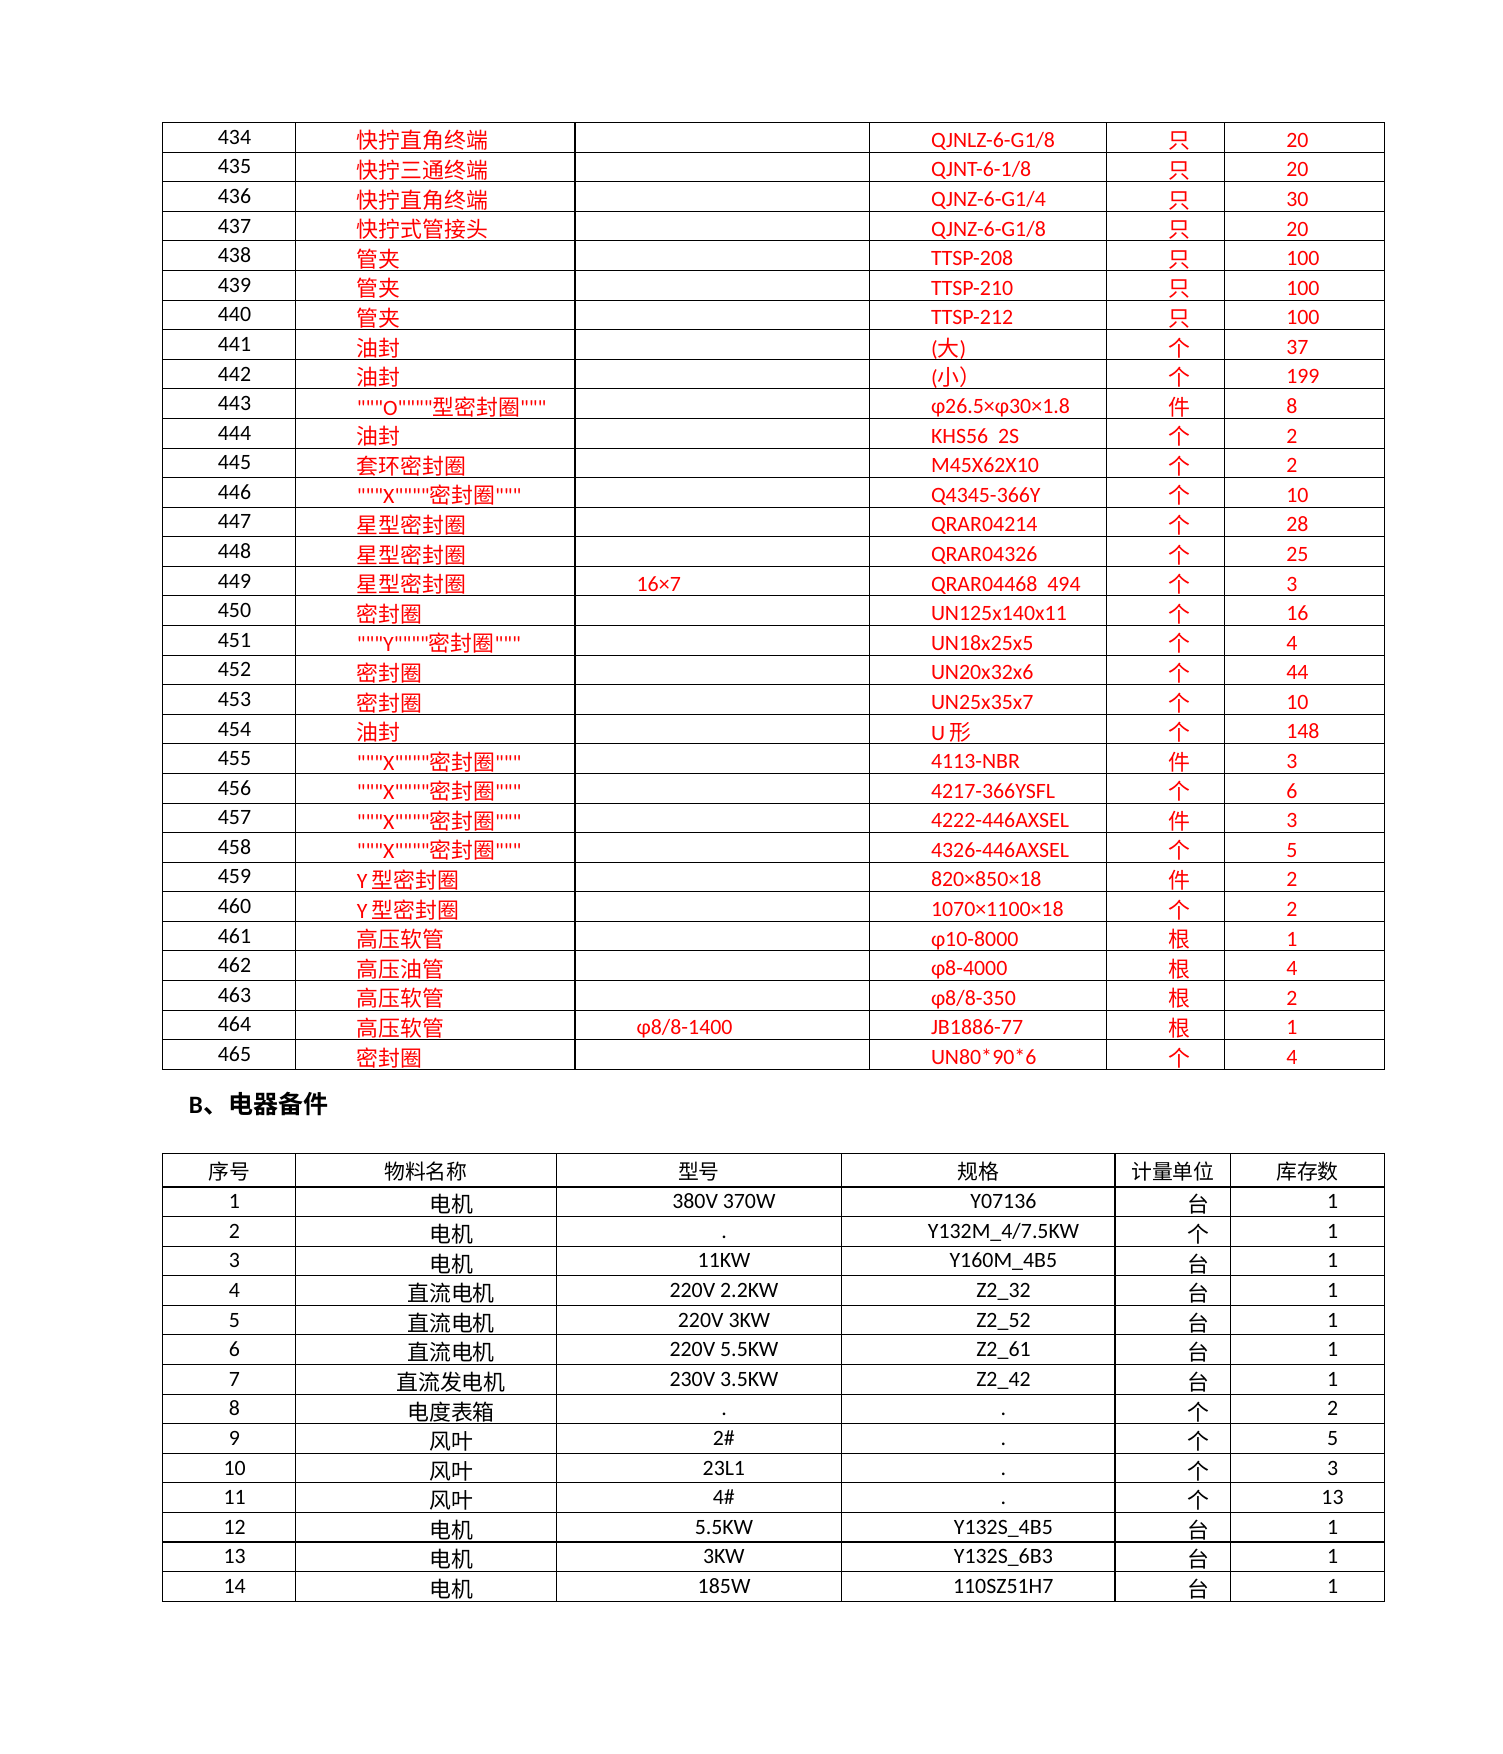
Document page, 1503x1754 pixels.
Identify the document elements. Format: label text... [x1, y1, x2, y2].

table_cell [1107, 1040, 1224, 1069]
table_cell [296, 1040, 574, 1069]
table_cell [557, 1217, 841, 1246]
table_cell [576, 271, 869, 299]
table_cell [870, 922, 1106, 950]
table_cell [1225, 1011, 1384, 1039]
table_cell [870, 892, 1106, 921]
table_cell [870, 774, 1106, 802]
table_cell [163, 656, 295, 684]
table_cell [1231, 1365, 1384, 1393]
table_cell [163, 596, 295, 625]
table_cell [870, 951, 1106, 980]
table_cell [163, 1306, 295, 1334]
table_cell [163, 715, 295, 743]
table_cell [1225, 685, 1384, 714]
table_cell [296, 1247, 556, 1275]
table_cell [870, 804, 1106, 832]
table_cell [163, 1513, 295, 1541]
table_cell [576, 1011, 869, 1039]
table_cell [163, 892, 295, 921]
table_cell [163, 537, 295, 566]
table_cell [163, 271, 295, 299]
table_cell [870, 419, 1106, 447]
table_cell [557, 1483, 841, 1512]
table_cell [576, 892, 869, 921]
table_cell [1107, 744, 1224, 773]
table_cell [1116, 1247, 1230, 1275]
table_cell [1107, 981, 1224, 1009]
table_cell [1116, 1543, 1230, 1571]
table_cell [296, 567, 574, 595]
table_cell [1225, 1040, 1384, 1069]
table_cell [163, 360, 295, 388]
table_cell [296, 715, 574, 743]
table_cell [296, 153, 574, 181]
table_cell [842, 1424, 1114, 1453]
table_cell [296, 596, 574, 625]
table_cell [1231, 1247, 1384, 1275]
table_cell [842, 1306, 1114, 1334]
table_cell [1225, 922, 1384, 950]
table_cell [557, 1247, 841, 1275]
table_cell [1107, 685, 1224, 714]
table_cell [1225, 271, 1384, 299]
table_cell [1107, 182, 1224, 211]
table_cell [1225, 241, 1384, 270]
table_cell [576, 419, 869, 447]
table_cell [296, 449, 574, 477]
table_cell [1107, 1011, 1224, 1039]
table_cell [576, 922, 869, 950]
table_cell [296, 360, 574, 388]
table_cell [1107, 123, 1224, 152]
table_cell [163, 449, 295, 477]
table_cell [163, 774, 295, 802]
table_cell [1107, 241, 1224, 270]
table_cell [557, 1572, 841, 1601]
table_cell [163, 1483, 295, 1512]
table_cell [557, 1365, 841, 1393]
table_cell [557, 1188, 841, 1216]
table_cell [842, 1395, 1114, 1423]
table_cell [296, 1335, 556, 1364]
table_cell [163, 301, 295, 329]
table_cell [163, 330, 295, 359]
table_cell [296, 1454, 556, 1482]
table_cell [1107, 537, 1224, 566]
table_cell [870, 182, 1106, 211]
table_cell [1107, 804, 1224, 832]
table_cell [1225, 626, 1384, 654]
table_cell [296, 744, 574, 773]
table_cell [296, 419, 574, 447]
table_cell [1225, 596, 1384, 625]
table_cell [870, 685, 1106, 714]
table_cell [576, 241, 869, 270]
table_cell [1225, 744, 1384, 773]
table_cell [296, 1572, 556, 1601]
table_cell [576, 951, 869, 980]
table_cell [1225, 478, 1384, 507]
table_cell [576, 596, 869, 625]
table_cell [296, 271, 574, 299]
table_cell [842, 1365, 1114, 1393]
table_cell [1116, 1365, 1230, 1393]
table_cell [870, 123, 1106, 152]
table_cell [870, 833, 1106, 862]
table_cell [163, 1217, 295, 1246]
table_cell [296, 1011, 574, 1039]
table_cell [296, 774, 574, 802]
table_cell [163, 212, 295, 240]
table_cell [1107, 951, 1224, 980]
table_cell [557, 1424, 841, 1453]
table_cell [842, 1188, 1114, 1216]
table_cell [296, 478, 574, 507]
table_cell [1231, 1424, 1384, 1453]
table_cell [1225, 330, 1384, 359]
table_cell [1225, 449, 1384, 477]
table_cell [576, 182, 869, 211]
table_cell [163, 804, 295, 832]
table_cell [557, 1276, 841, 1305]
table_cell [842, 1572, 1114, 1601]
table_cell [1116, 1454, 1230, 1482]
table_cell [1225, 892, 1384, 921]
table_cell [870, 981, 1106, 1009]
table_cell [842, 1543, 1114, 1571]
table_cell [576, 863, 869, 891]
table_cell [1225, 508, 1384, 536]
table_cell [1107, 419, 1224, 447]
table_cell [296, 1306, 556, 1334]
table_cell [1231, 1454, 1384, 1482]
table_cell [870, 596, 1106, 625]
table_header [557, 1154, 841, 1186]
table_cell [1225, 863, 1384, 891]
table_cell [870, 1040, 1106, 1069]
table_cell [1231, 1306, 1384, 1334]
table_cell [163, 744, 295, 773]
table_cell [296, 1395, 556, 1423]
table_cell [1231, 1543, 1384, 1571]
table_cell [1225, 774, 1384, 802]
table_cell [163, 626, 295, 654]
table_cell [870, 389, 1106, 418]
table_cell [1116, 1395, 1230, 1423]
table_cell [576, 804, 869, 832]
text B、电器备件 [133, 1070, 1384, 1135]
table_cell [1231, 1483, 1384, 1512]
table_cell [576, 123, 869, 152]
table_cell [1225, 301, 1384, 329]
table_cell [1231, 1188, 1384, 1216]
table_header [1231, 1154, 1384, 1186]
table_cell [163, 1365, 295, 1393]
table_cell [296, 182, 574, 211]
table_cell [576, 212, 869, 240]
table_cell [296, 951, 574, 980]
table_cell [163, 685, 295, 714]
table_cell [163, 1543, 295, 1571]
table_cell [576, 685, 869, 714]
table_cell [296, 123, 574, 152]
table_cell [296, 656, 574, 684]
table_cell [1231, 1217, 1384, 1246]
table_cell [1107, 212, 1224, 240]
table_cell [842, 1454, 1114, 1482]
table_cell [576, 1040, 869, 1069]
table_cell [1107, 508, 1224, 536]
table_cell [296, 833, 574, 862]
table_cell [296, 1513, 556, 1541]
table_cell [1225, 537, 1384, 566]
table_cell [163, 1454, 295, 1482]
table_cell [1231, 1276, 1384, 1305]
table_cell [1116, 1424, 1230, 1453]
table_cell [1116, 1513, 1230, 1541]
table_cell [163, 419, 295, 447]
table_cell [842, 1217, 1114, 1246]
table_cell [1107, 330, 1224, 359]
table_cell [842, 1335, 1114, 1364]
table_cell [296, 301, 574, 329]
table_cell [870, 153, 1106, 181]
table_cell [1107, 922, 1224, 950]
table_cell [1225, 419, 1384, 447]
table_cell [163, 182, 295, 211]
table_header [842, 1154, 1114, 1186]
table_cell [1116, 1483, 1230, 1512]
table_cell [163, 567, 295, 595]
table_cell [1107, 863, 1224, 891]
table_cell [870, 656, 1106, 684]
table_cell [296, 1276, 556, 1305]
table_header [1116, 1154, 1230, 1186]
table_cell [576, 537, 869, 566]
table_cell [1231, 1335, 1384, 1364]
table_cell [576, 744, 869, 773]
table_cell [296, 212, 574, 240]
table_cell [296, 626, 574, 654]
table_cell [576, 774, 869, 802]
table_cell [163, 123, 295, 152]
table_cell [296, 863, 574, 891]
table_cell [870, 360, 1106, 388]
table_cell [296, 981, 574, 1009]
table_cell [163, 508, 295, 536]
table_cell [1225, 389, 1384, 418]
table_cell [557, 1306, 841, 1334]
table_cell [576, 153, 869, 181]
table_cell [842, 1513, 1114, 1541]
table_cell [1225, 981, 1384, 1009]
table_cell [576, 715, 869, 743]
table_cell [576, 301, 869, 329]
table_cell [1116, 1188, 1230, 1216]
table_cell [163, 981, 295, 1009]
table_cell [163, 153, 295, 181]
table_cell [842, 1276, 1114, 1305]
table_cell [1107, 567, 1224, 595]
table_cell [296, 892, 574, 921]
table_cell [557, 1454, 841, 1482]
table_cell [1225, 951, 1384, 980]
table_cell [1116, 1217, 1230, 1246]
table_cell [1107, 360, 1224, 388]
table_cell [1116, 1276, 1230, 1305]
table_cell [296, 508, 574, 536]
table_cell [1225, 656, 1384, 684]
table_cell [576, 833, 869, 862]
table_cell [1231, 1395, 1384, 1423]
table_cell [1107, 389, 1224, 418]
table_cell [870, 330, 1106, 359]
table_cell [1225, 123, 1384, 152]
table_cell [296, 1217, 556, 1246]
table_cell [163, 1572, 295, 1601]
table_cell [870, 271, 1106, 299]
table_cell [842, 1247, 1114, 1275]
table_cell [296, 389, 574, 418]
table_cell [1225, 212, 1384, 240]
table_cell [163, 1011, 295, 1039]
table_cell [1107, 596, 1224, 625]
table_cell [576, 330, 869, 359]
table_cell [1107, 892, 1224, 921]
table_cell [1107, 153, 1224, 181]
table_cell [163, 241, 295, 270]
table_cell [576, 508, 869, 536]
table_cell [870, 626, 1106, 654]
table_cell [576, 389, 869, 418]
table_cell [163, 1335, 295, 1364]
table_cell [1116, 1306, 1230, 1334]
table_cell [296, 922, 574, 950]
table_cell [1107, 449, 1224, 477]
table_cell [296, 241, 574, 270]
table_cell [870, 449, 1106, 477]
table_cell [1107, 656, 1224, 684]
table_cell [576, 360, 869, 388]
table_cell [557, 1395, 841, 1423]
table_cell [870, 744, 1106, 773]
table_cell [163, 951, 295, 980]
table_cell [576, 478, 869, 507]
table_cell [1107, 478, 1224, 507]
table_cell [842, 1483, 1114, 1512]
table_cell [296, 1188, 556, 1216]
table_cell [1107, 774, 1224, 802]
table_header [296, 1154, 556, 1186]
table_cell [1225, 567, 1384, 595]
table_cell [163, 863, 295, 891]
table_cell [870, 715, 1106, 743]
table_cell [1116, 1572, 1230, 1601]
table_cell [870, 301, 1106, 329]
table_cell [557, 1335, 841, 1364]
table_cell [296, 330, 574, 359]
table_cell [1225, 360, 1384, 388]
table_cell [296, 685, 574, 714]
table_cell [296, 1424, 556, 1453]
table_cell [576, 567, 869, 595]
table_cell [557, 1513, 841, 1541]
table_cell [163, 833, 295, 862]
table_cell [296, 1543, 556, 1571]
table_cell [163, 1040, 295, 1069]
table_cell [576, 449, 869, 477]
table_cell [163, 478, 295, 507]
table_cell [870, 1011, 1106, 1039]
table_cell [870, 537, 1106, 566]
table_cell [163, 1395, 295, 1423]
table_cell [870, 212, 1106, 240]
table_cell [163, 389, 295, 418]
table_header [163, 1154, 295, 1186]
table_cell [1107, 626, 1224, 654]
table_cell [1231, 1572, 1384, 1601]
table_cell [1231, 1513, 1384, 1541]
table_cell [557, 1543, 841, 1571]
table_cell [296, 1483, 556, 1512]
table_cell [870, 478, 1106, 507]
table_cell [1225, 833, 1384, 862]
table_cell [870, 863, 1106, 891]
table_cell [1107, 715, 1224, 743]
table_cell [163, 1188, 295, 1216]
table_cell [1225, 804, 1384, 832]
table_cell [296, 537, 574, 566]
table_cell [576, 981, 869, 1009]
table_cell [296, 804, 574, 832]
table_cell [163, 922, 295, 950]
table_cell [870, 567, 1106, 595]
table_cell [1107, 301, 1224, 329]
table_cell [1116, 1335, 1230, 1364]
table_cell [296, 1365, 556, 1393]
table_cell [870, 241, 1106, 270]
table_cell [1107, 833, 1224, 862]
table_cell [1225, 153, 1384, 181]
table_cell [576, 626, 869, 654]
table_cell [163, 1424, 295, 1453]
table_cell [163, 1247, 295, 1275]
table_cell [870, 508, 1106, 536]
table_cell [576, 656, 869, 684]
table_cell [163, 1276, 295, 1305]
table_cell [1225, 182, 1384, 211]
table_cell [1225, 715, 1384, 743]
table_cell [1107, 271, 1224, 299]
